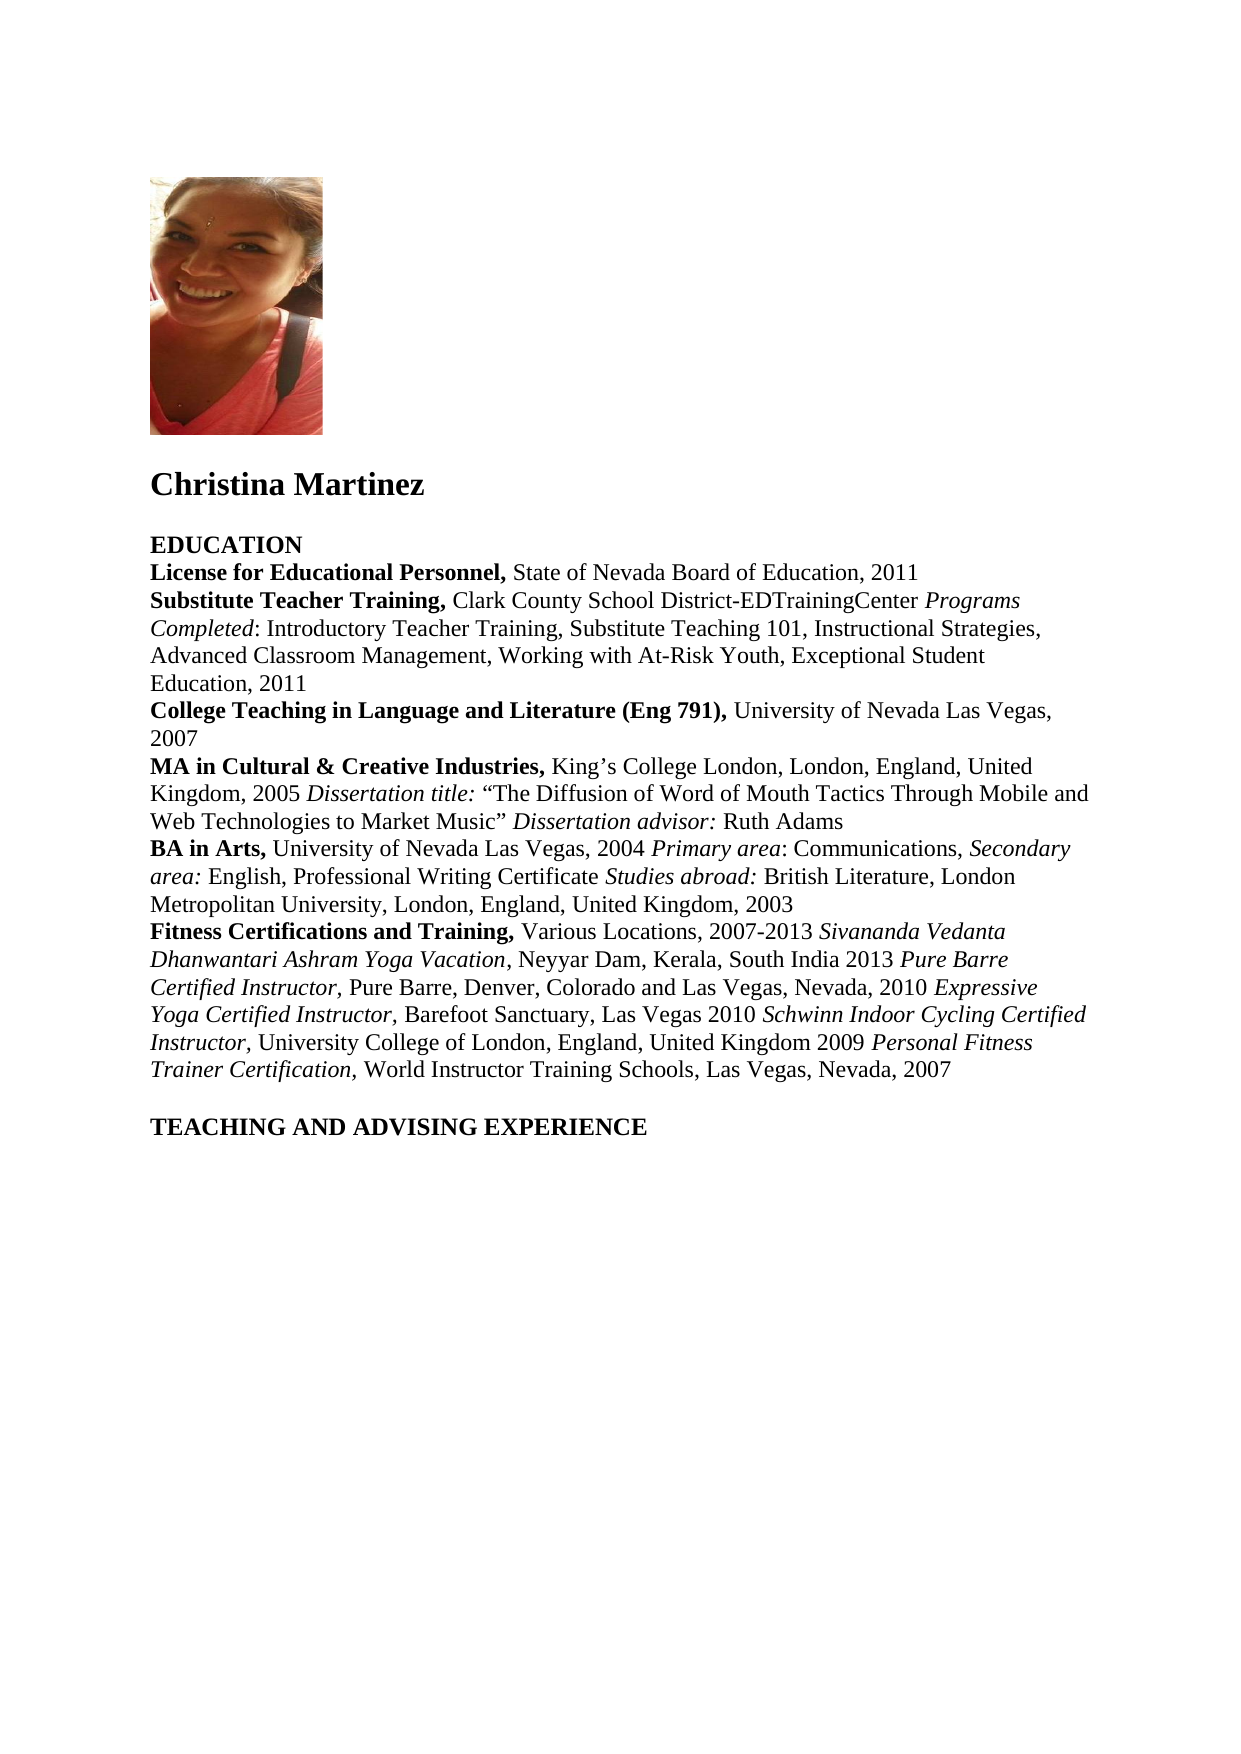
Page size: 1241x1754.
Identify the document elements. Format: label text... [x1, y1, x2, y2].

text MA in Cultural & Creative Industries, King’s College London, London, England, United Kingdom, 2005 Dissertation title: “The Diffusion of Word of Mouth Tactics Through Mobile and Web Technologies to Market Music” Dissertation advisor: Ruth Adams [150, 752, 1090, 834]
text Substitute Teacher Training, Clark County School District-EDTrainingCenter Programs Completed: Introductory Teacher Training, Substitute Teaching 101, Instructional Strategies, Advanced Classroom Management, Working with At-Risk Youth, Exceptional Student Education, 2011 [150, 586, 1090, 696]
picture [150, 177, 323, 435]
text Christina Martinez [150, 464, 1090, 502]
text EDUCATION [150, 530, 1090, 558]
text License for Educational Personnel, State of Nevada Board of Education, 2011 [150, 558, 1090, 586]
text BA in Arts, University of Nevada Las Vegas, 2004 Primary area: Communications, Secondary area: English, Professional Writing Certificate Studies abroad: British Literature, London Metropolitan University, London, England, United Kingdom, 2003 [150, 834, 1090, 917]
text TEACHING AND ADVISING EXPERIENCE [150, 1112, 1090, 1140]
text College Teaching in Language and Literature (Eng 791), University of Nevada Las Vegas, 2007 [150, 696, 1090, 752]
text Fitness Certifications and Training, Various Locations, 2007-2013 Sivananda Vedanta Dhanwantari Ashram Yoga Vacation, Neyyar Dam, Kerala, South India 2013 Pure Barre Certified Instructor, Pure Barre, Denver, Colorado and Las Vegas, Nevada, 2010 Expressive Yoga Certified Instructor, Barefoot Sanctuary, Las Vegas 2010 Schwinn Indoor Cycling Certified Instructor, University College of London, England, United Kingdom 2009 Personal Fitness Trainer Certification, World Instructor Training Schools, Las Vegas, Nevada, 2007 [150, 917, 1090, 1083]
